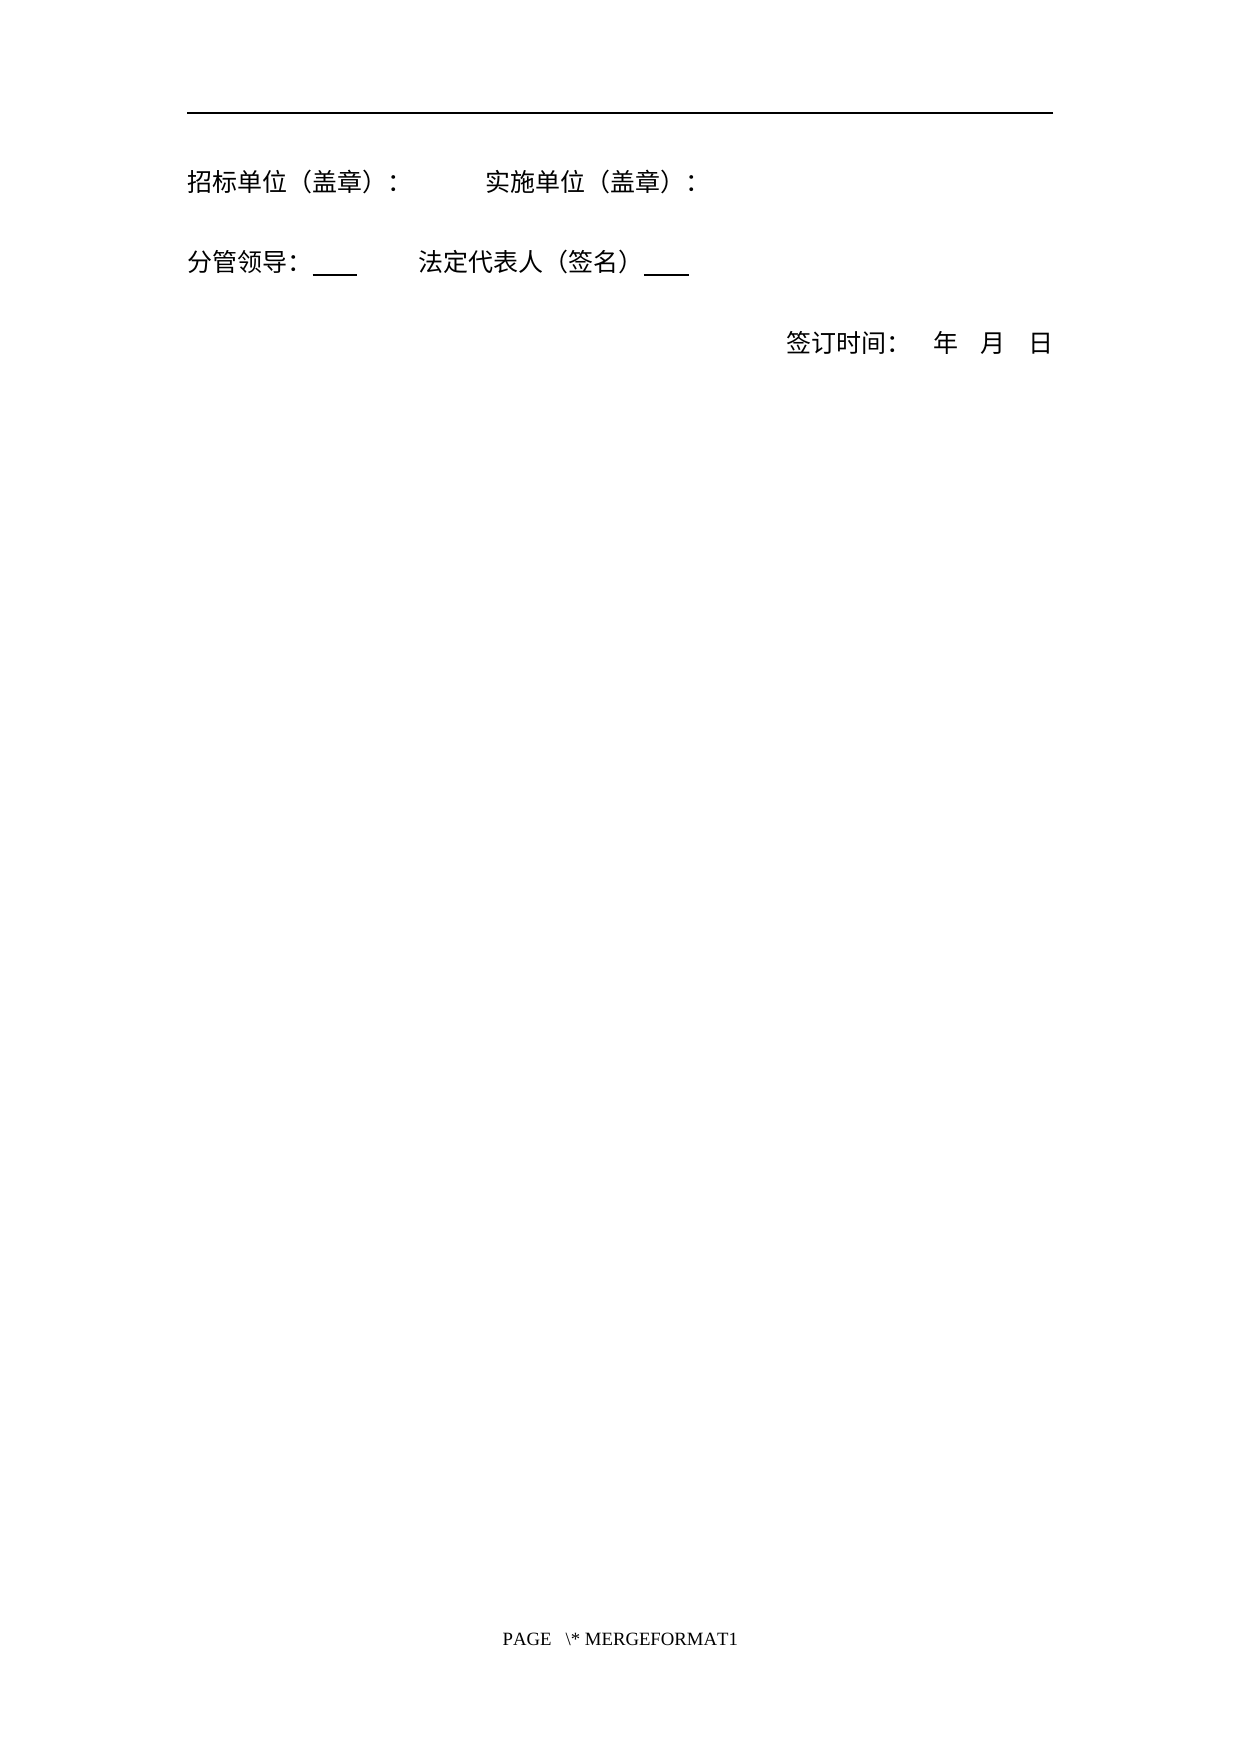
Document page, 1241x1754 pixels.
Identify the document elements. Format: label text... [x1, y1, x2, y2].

text 分管领导： 法定代表人（签名） [187, 243, 1053, 279]
text 招标单位（盖章）： 实施单位（盖章）： [187, 162, 1053, 198]
text 签订时间： 年 月 日 [187, 324, 1053, 360]
